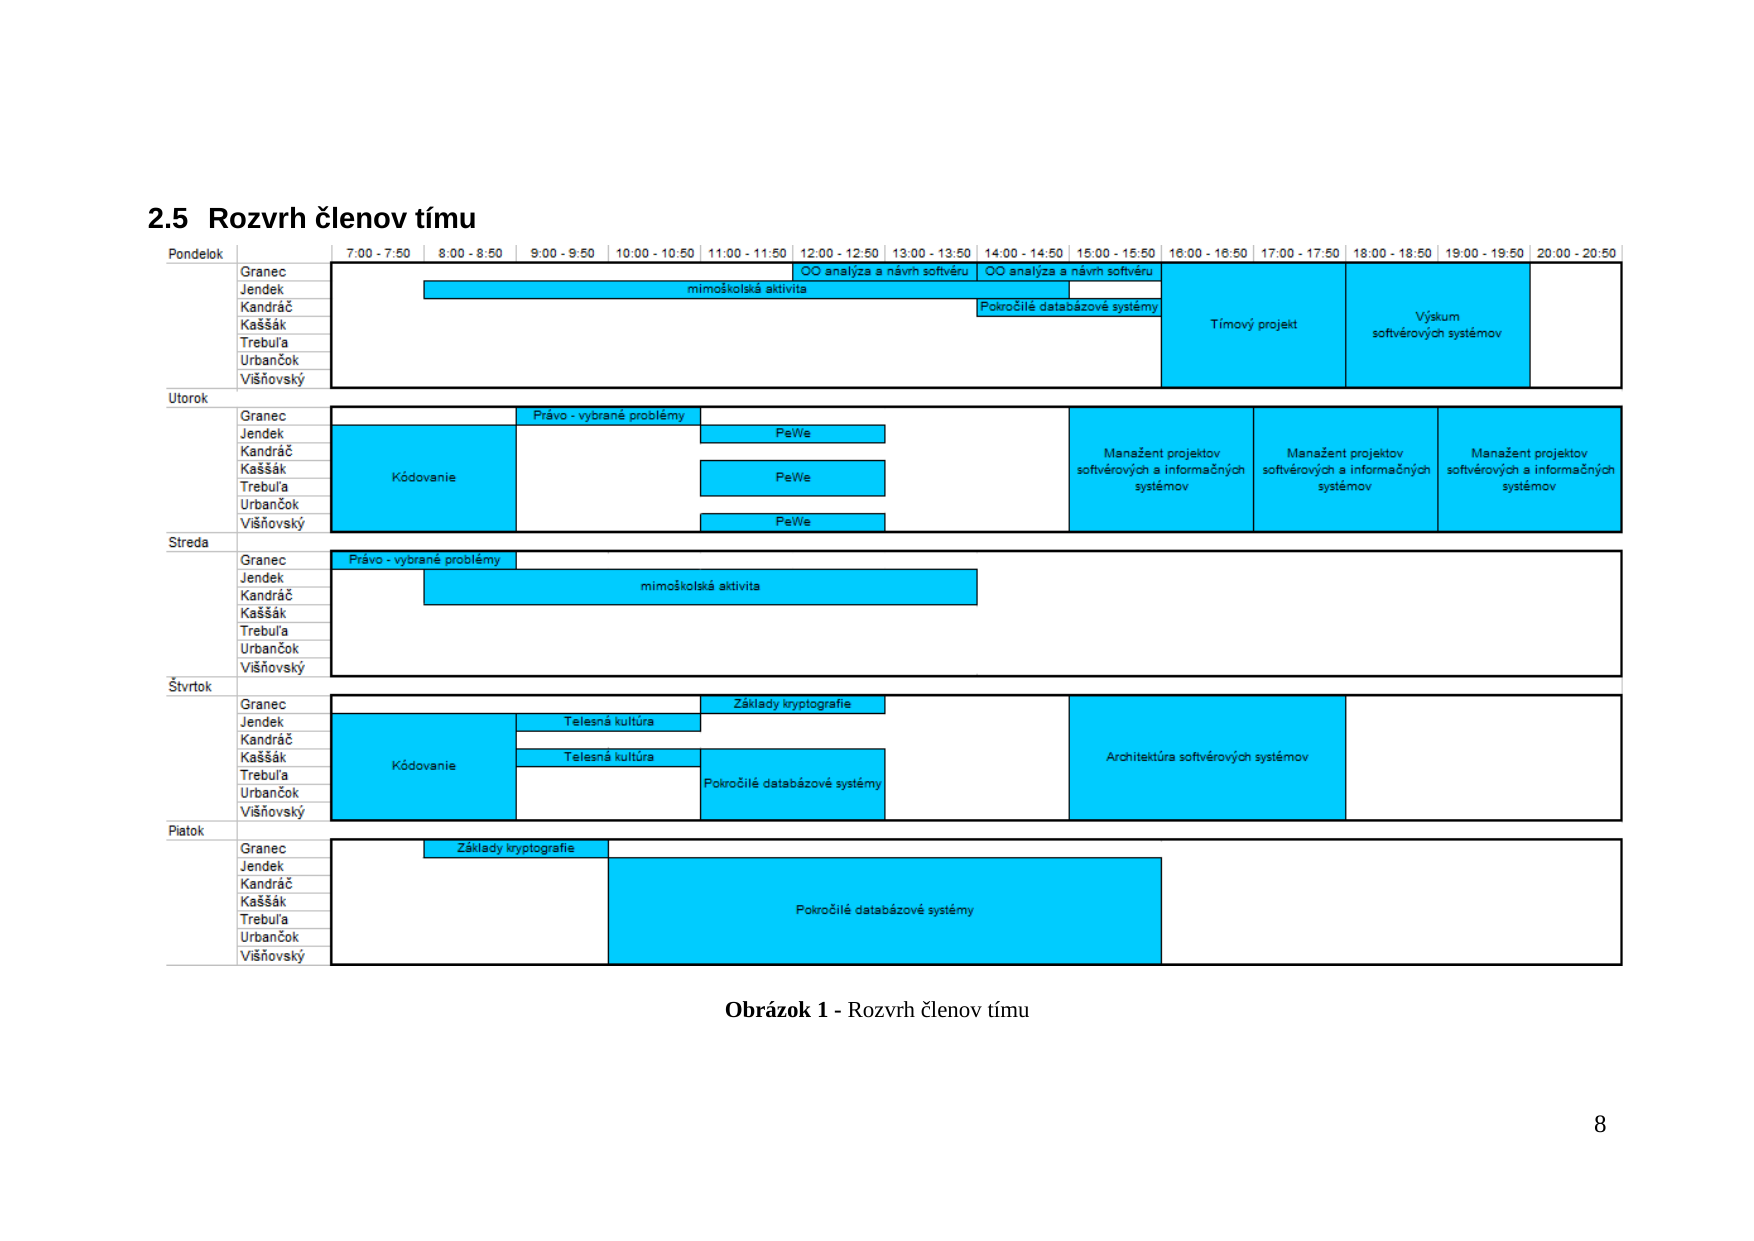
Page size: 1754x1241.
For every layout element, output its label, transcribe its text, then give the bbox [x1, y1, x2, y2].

text Obrázok 1 - Rozvrh členov tímu [148, 996, 1606, 1023]
picture [166, 245, 1623, 966]
subtitle Rozvrh členov tímu [148, 202, 1606, 235]
